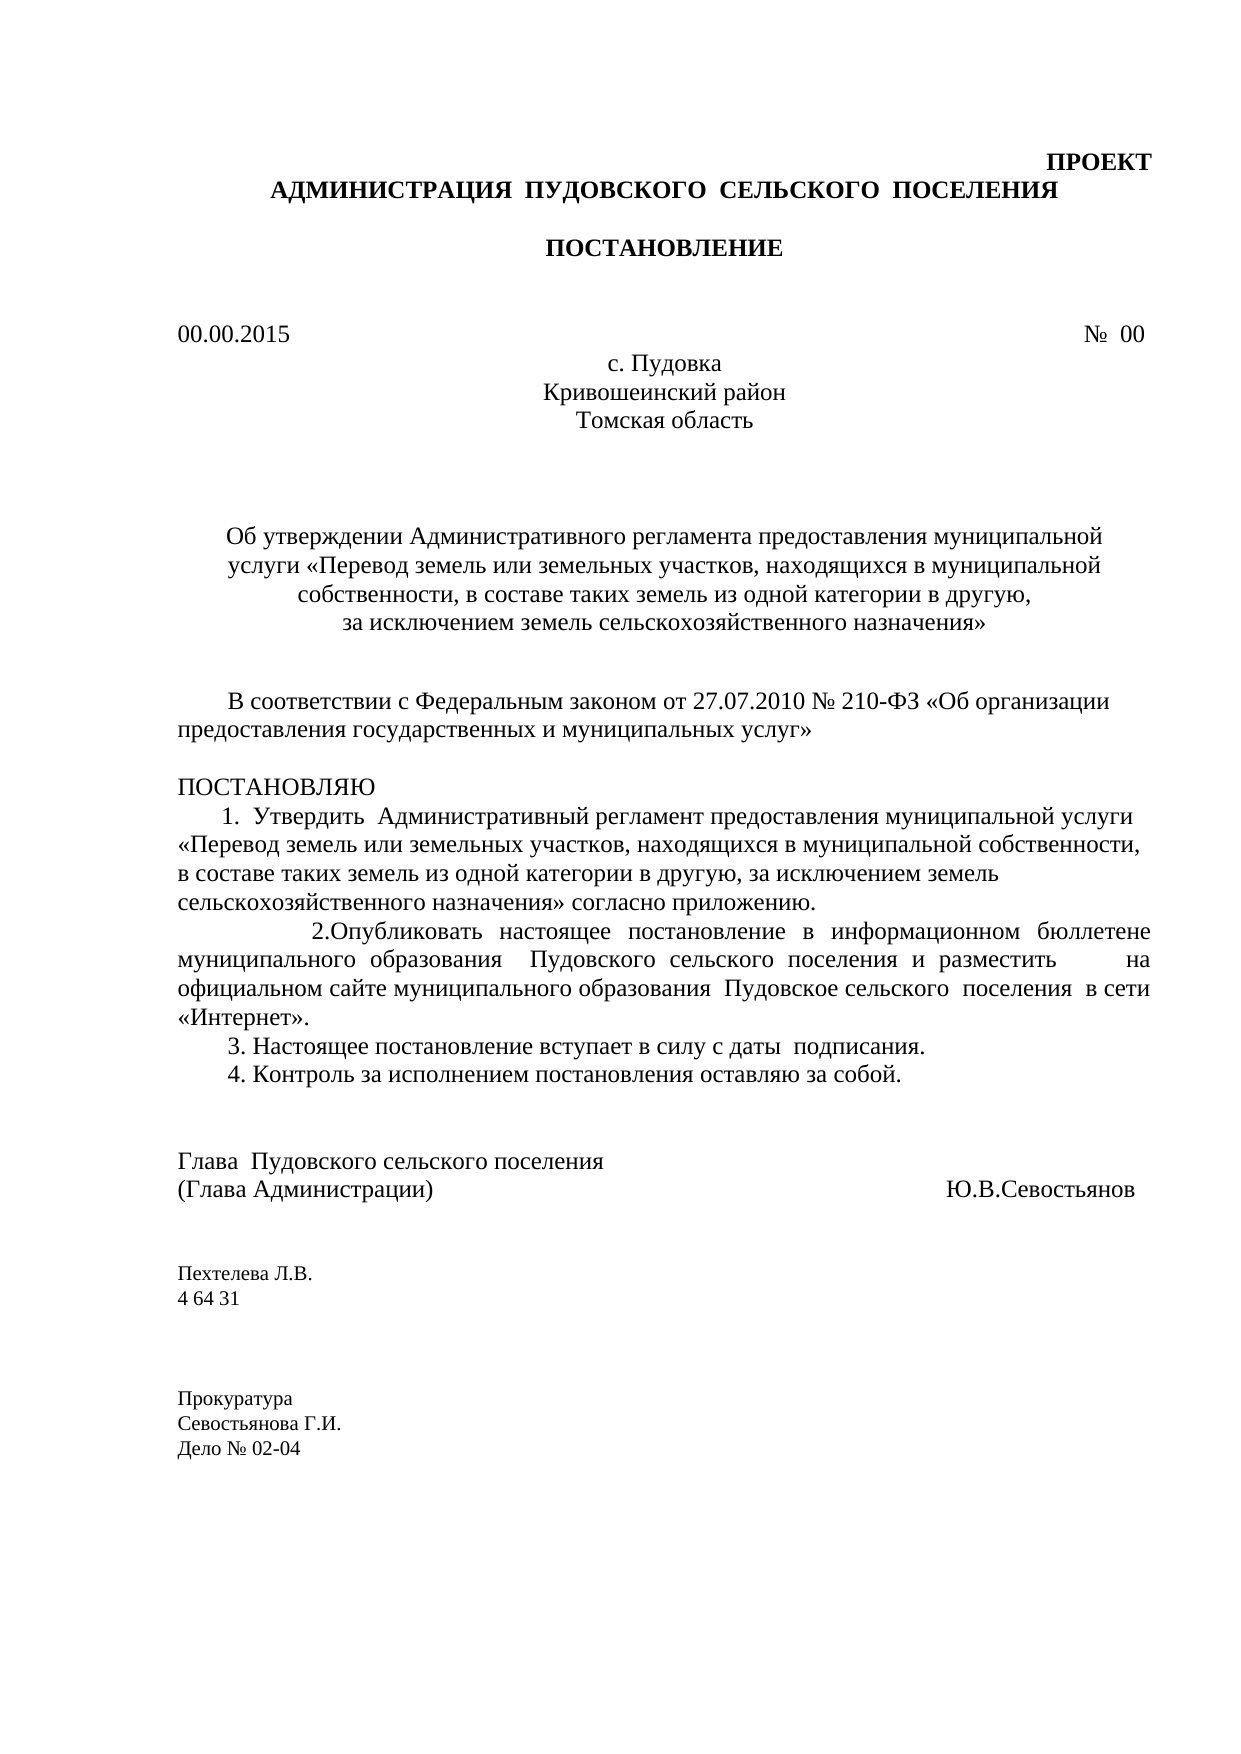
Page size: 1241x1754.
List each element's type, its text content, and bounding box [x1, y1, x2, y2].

text ПОСТАНОВЛЕНИЕ [177, 233, 1152, 262]
text 2.Опубликовать настоящее постановление в информационном бюллетене муниципального образования Пудовского сельского поселения и разместить на официальном сайте муниципального образования Пудовское сельского поселения в сети «Интернет». [177, 916, 1152, 1031]
text 4 64 31 [177, 1286, 1152, 1311]
text 4. Контроль за исполнением постановления оставляю за собой. [177, 1059, 1152, 1088]
text 3. Настоящее постановление вступает в силу с даты подписания. [177, 1031, 1152, 1059]
text В соответствии с Федеральным законом от 27.07.2010 № 210-ФЗ «Об организации предоставления государственных и муниципальных услуг» [177, 686, 1152, 743]
text с. Пудовка [177, 348, 1152, 377]
text 1. Утвердить Административный регламент предоставления муниципальной услуги «Перевод земель или земельных участков, находящихся в муниципальной собственности, в составе таких земель из одной категории в другую, за исключением земель сельскохозяйственного назначения» согласно приложению. [177, 801, 1152, 916]
text за исключением земель сельскохозяйственного назначения» [177, 607, 1152, 636]
text ПОСТАНОВЛЯЮ [177, 772, 1152, 801]
text АДМИНИСТРАЦИЯ ПУДОВСКОГО СЕЛЬСКОГО ПОСЕЛЕНИЯ [177, 176, 1152, 204]
text ПРОЕКТ [177, 147, 1152, 176]
text Кривошеинский район [177, 377, 1152, 406]
text Прокуратура [177, 1386, 1152, 1411]
text Пехтелева Л.В. [177, 1261, 1152, 1286]
text Севостьянова Г.И. [177, 1411, 1152, 1436]
text Об утверждении Административного регламента предоставления муниципальной [177, 521, 1152, 550]
text Томская область [177, 406, 1152, 434]
text услуги «Перевод земель или земельных участков, находящихся в муниципальной собственности, в составе таких земель из одной категории в другую, [177, 550, 1152, 607]
text 00.00.2015 № 00 [177, 319, 1152, 348]
text (Глава Администрации) Ю.В.Севостьянов [177, 1174, 1152, 1203]
text Дело № 02-04 [177, 1436, 1152, 1461]
text Глава Пудовского сельского поселения [177, 1146, 1152, 1174]
